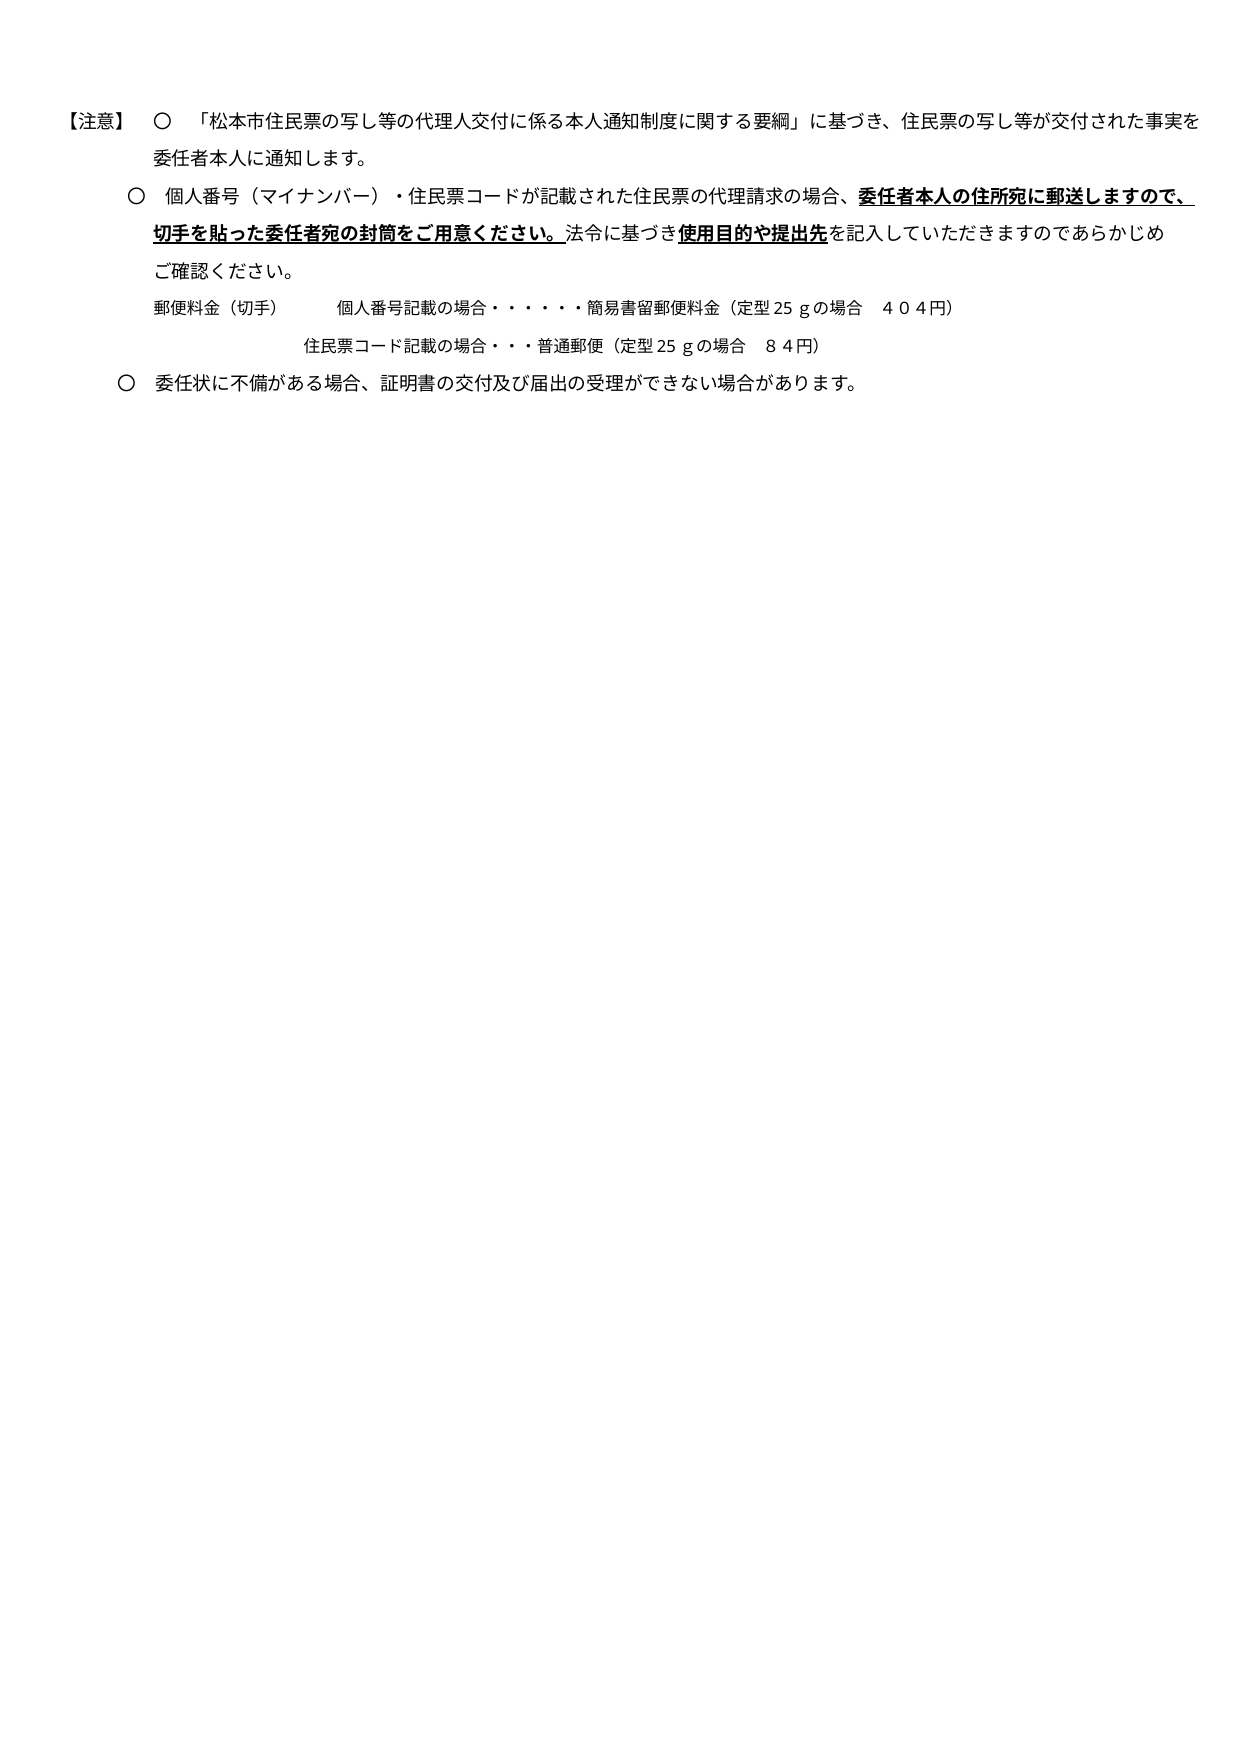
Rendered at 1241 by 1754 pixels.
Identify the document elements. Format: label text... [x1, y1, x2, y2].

text 委任者本人に通知します。 [59, 139, 1203, 176]
text 【注意】 〇 「松本市住民票の写し等の代理人交付に係る本人通知制度に関する要綱」に基づき、住民票の写し等が交付された事実を [59, 101, 1203, 139]
text 〇 委任状に不備がある場合、証明書の交付及び届出の受理ができない場合があります。 [59, 364, 1203, 401]
text 〇 個人番号（マイナンバー）・住民票コードが記載された住民票の代理請求の場合、委任者本人の住所宛に郵送しますので、 [128, 176, 1203, 214]
text 住民票コード記載の場合・・・普通郵便（定型25ｇの場合 ８４円） [70, 326, 1203, 364]
text 切手を貼った委任者宛の封筒をご用意ください。法令に基づき使用目的や提出先を記入していただきますのであらかじめ [59, 214, 1203, 251]
text 郵便料金（切手） 個人番号記載の場合・・・・・・簡易書留郵便料金（定型25ｇの場合 ４０４円） [70, 289, 1181, 326]
text ご確認ください。 [59, 251, 1203, 289]
